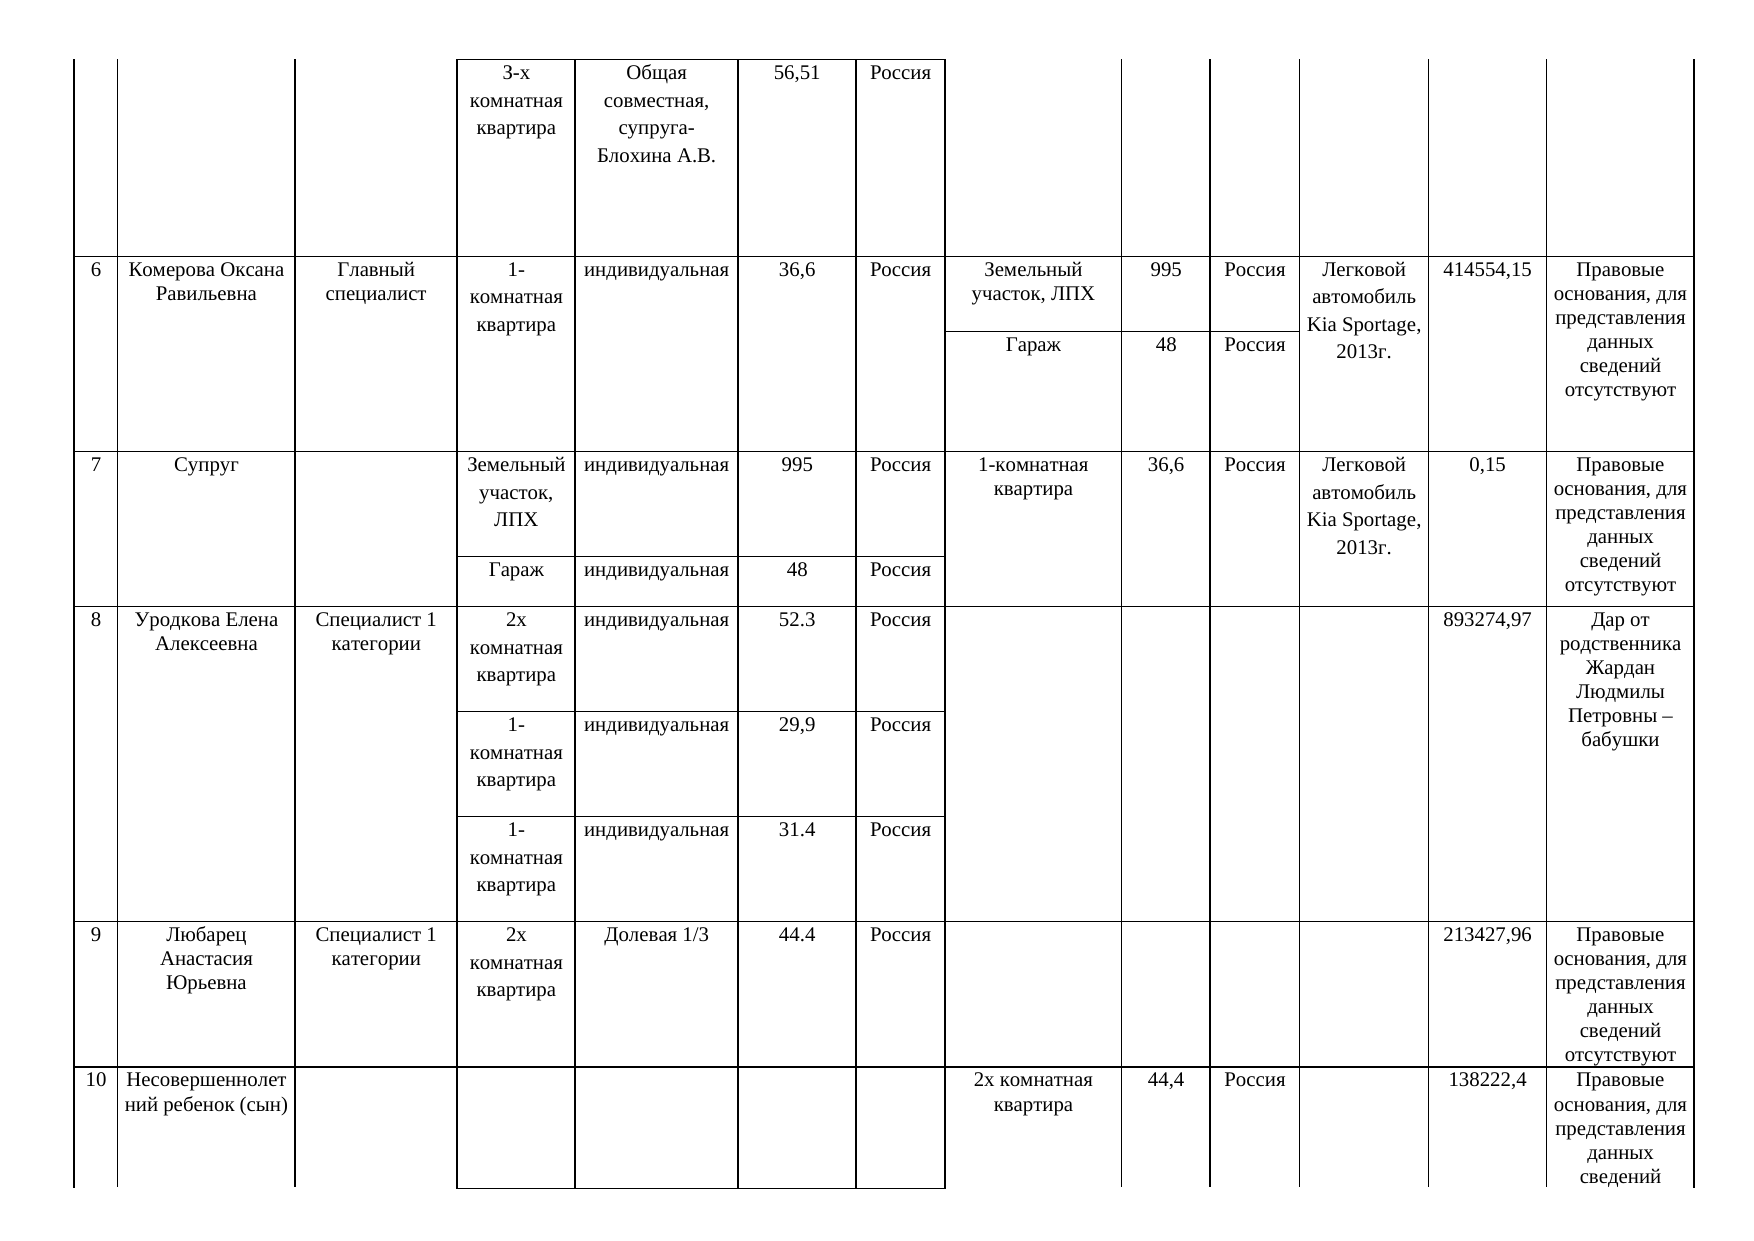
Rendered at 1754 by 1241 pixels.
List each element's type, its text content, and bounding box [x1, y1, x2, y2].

table_cell 48 [739, 557, 855, 606]
table_cell 31.4 [739, 817, 855, 921]
table_cell 2х комнатная квартира [458, 607, 574, 711]
table_cell [857, 1068, 944, 1188]
table_cell Россия [1211, 452, 1299, 606]
table_cell Легковой автомобиль Kia Sportage, 2013г. [1300, 452, 1428, 606]
table_cell 1-комнатная квартира [458, 817, 574, 921]
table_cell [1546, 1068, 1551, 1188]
table_cell [739, 1068, 855, 1188]
table_cell Россия [857, 817, 944, 921]
table_cell [296, 452, 456, 606]
table_cell индивидуальная [576, 557, 737, 606]
table_cell Земельный участок, ЛПХ [458, 452, 574, 556]
table_cell 36,6 [739, 257, 855, 451]
table_cell [1122, 922, 1209, 1066]
table_cell 1-комнатная квартира [458, 257, 574, 451]
table_cell индивидуальная [576, 257, 737, 451]
table_cell [576, 1068, 737, 1188]
table_cell 52.3 [739, 607, 855, 711]
table_cell Дар от родственника Жардан Людмилы Петровны – бабушки [1547, 607, 1693, 921]
table_cell [946, 607, 1121, 921]
table_cell Россия [857, 607, 944, 711]
table_cell [1300, 922, 1428, 1066]
table_cell Долевая 1/3 [576, 922, 737, 1066]
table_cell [946, 1068, 1122, 1188]
table_cell 213427,96 [1429, 922, 1546, 1066]
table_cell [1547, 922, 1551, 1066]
table_cell 995 [739, 452, 855, 556]
table_cell [1211, 922, 1299, 1066]
table_cell 44.4 [739, 922, 855, 1066]
table_cell Комерова Оксана Равильевна [118, 257, 294, 451]
table_cell Легковой автомобиль Kia Sportage, 2013г. [1300, 257, 1428, 451]
table_cell Главный специалист [296, 257, 456, 451]
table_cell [1547, 257, 1693, 451]
table_cell 8 [75, 607, 117, 921]
table_cell Россия [857, 452, 944, 556]
table_cell Уродкова Елена Алексеевна [118, 607, 294, 921]
table_cell Гараж [946, 332, 1121, 451]
table_cell 2х комнатная квартира [458, 922, 574, 1066]
table_cell [295, 1068, 456, 1188]
table_cell 995 [1122, 257, 1209, 331]
table_cell Земельный участок, ЛПХ [946, 257, 1121, 331]
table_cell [118, 1068, 295, 1188]
table_cell 56,51 [739, 60, 855, 256]
table_cell Россия [857, 922, 944, 1066]
table_cell Специалист 1 категории [296, 607, 456, 921]
table_cell Россия [1211, 257, 1299, 331]
table_cell 0,15 [1429, 452, 1546, 606]
table_cell Гараж [458, 557, 574, 606]
table_cell 10 [75, 1068, 118, 1188]
table_cell [946, 922, 1121, 1066]
table_cell индивидуальная [576, 712, 737, 816]
table_cell З-х комнатная квартира [458, 60, 574, 256]
table_cell 1-комнатная квартира [458, 712, 574, 816]
table_cell Правовые основания, для представления данных сведений отсутствуют [1547, 452, 1693, 606]
table_cell Россия [857, 557, 944, 606]
table_cell Россия [1210, 1068, 1299, 1188]
table_cell 29,9 [739, 712, 855, 816]
table_cell [1211, 607, 1299, 921]
table_cell [458, 1068, 574, 1188]
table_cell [576, 60, 737, 256]
table_cell 414554,15 [1429, 257, 1546, 451]
table_cell 7 [75, 452, 117, 606]
table_cell индивидуальная [576, 817, 737, 921]
table_cell [1300, 607, 1428, 921]
table_cell Любарец Анастасия Юрьевна [118, 922, 294, 1066]
table_cell 138222,4 [1428, 1068, 1546, 1188]
table_cell 9 [75, 922, 117, 1066]
table_cell Россия [857, 712, 944, 816]
table_cell индивидуальная [576, 607, 737, 711]
table_cell [1299, 1068, 1428, 1188]
table_cell Россия [857, 257, 944, 451]
table_cell индивидуальная [576, 452, 737, 556]
table_cell [1122, 607, 1209, 921]
table_cell Россия [857, 60, 944, 256]
table_cell Специалист 1 категории [296, 922, 456, 1066]
table_cell 1-комнатная квартира [946, 452, 1121, 606]
table_cell 6 [75, 257, 117, 451]
table_cell 48 [1122, 332, 1209, 451]
table_cell 893274,97 [1429, 607, 1546, 921]
table_cell 44,4 [1122, 1068, 1210, 1188]
table_cell Россия [1211, 332, 1299, 451]
table_cell 36,6 [1122, 452, 1209, 606]
table_cell Супруг [118, 452, 294, 606]
